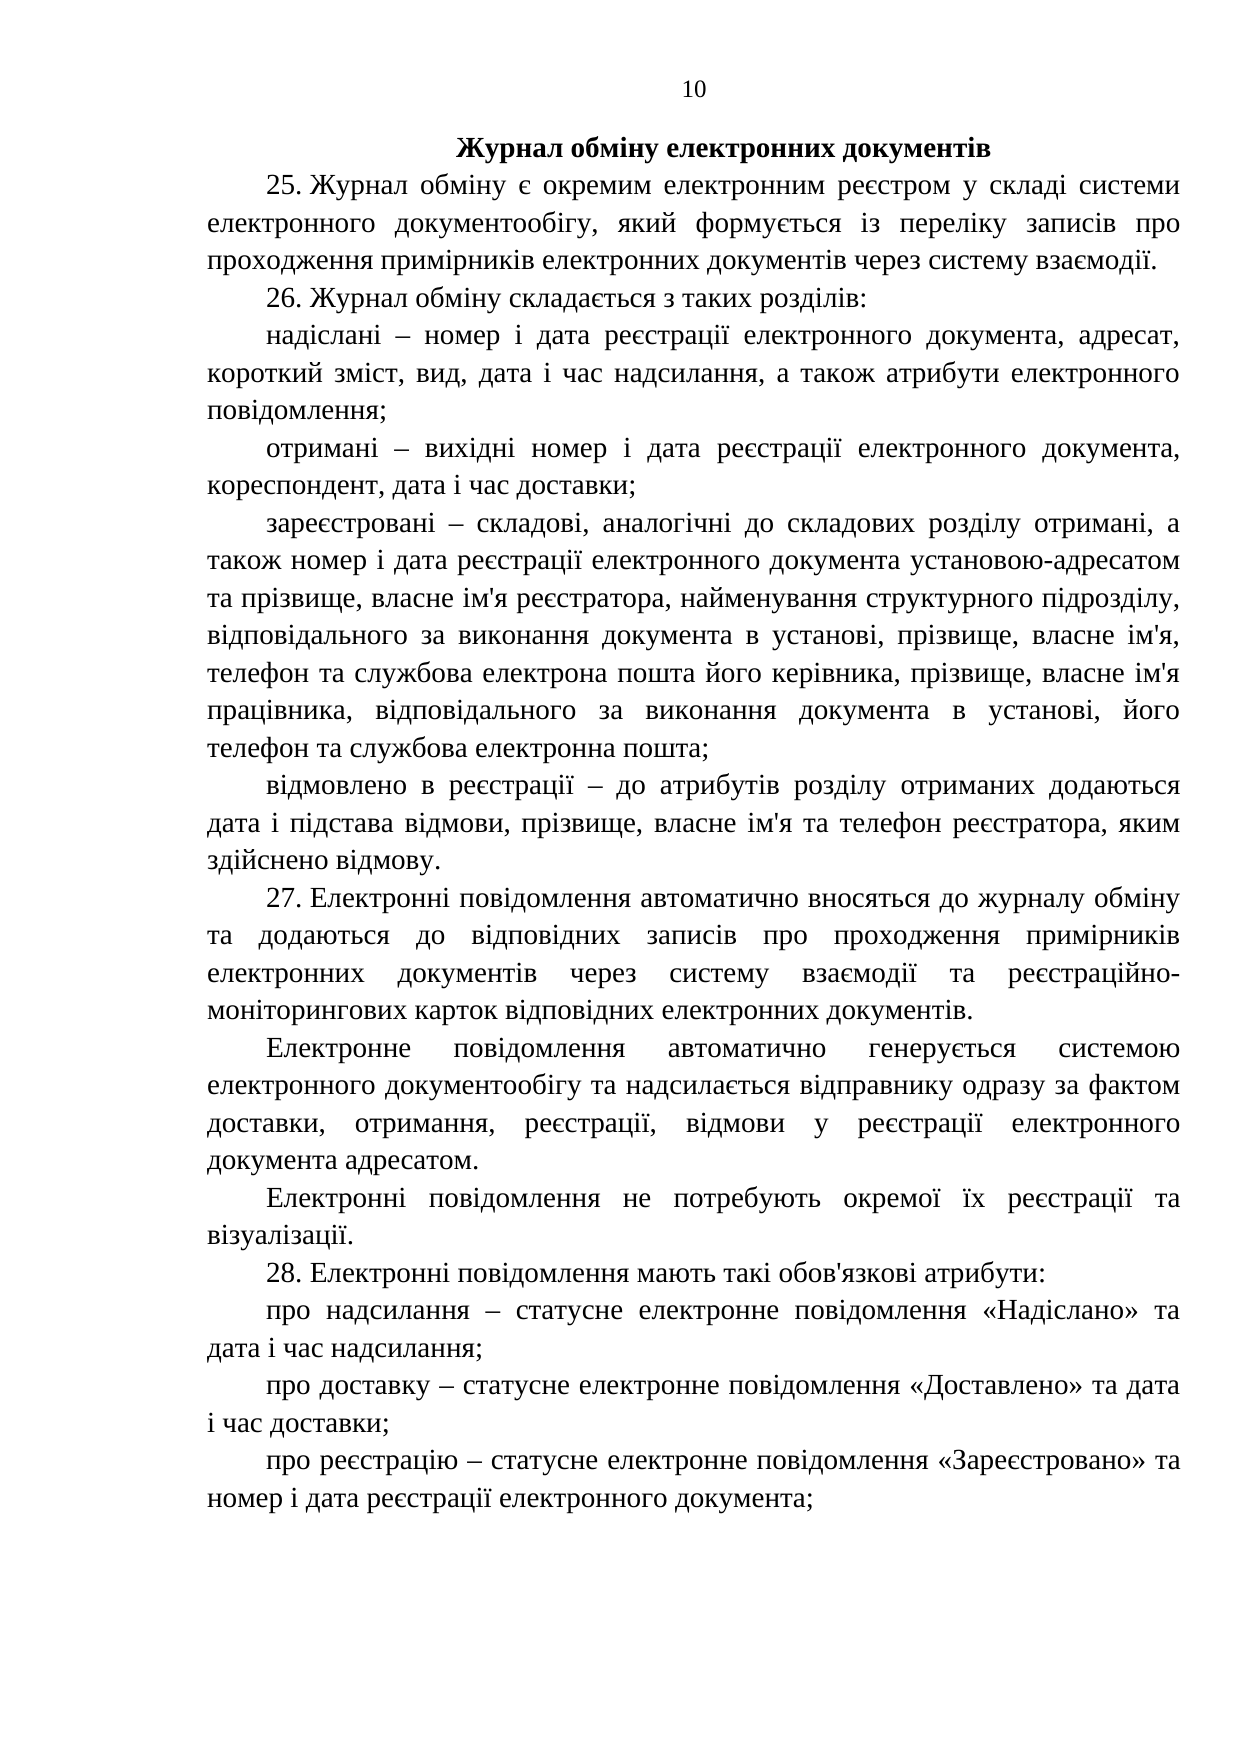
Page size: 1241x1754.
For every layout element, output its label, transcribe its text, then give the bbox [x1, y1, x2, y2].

subtitle Журнал обміну електронних документів [207, 118, 1181, 163]
text про доставку – статусне електронне повідомлення «Доставлено» та дата і час доставки; [207, 1363, 1181, 1438]
text надіслані – номер і дата реєстрації електронного документа, адресат, короткий зміст, вид, дата і час надсилання, а також атрибути електронного повідомлення; [207, 313, 1181, 426]
text 25. Журнал обміну є окремим електронним реєстром у складі системи електронного документообігу, який формується із переліку записів про проходження примірників електронних документів через систему взаємодії. [207, 163, 1181, 276]
text про реєстрацію – статусне електронне повідомлення «Зареєстровано» та номер і дата реєстрації електронного документа; [207, 1438, 1181, 1513]
text зареєстровані – складові, аналогічні до складових розділу отримані, а також номер і дата реєстрації електронного документа установою-адресатом та прізвище, власне ім'я реєстратора, найменування структурного підрозділу, відповідального за виконання документа в установі, прізвище, власне ім'я, телефон та службова електрона пошта його керівника, прізвище, власне ім'я працівника, відповідального за виконання документа в установі, його телефон та службова електронна пошта; [207, 501, 1181, 763]
text 27. Електронні повідомлення автоматично вносяться до журналу обміну та додаються до відповідних записів про проходження примірників електронних документів через систему взаємодії та реєстраційно-моніторингових карток відповідних електронних документів. [207, 876, 1181, 1026]
text отримані – вихідні номер і дата реєстрації електронного документа, кореспондент, дата і час доставки; [207, 426, 1181, 501]
text 26. Журнал обміну складається з таких розділів: [207, 276, 1181, 313]
text Електронне повідомлення автоматично генерується системою електронного документообігу та надсилається відправнику одразу за фактом доставки, отримання, реєстрації, відмови у реєстрації електронного документа адресатом. [207, 1026, 1181, 1176]
text 28. Електронні повідомлення мають такі обов'язкові атрибути: [207, 1251, 1181, 1288]
text про надсилання – статусне електронне повідомлення «Надіслано» та дата і час надсилання; [207, 1288, 1181, 1363]
text відмовлено в реєстрації – до атрибутів розділу отриманих додаються дата і підстава відмови, прізвище, власне ім'я та телефон реєстратора, яким здійснено відмову. [207, 763, 1181, 876]
text Електронні повідомлення не потребують окремої їх реєстрації та візуалізації. [207, 1176, 1181, 1251]
